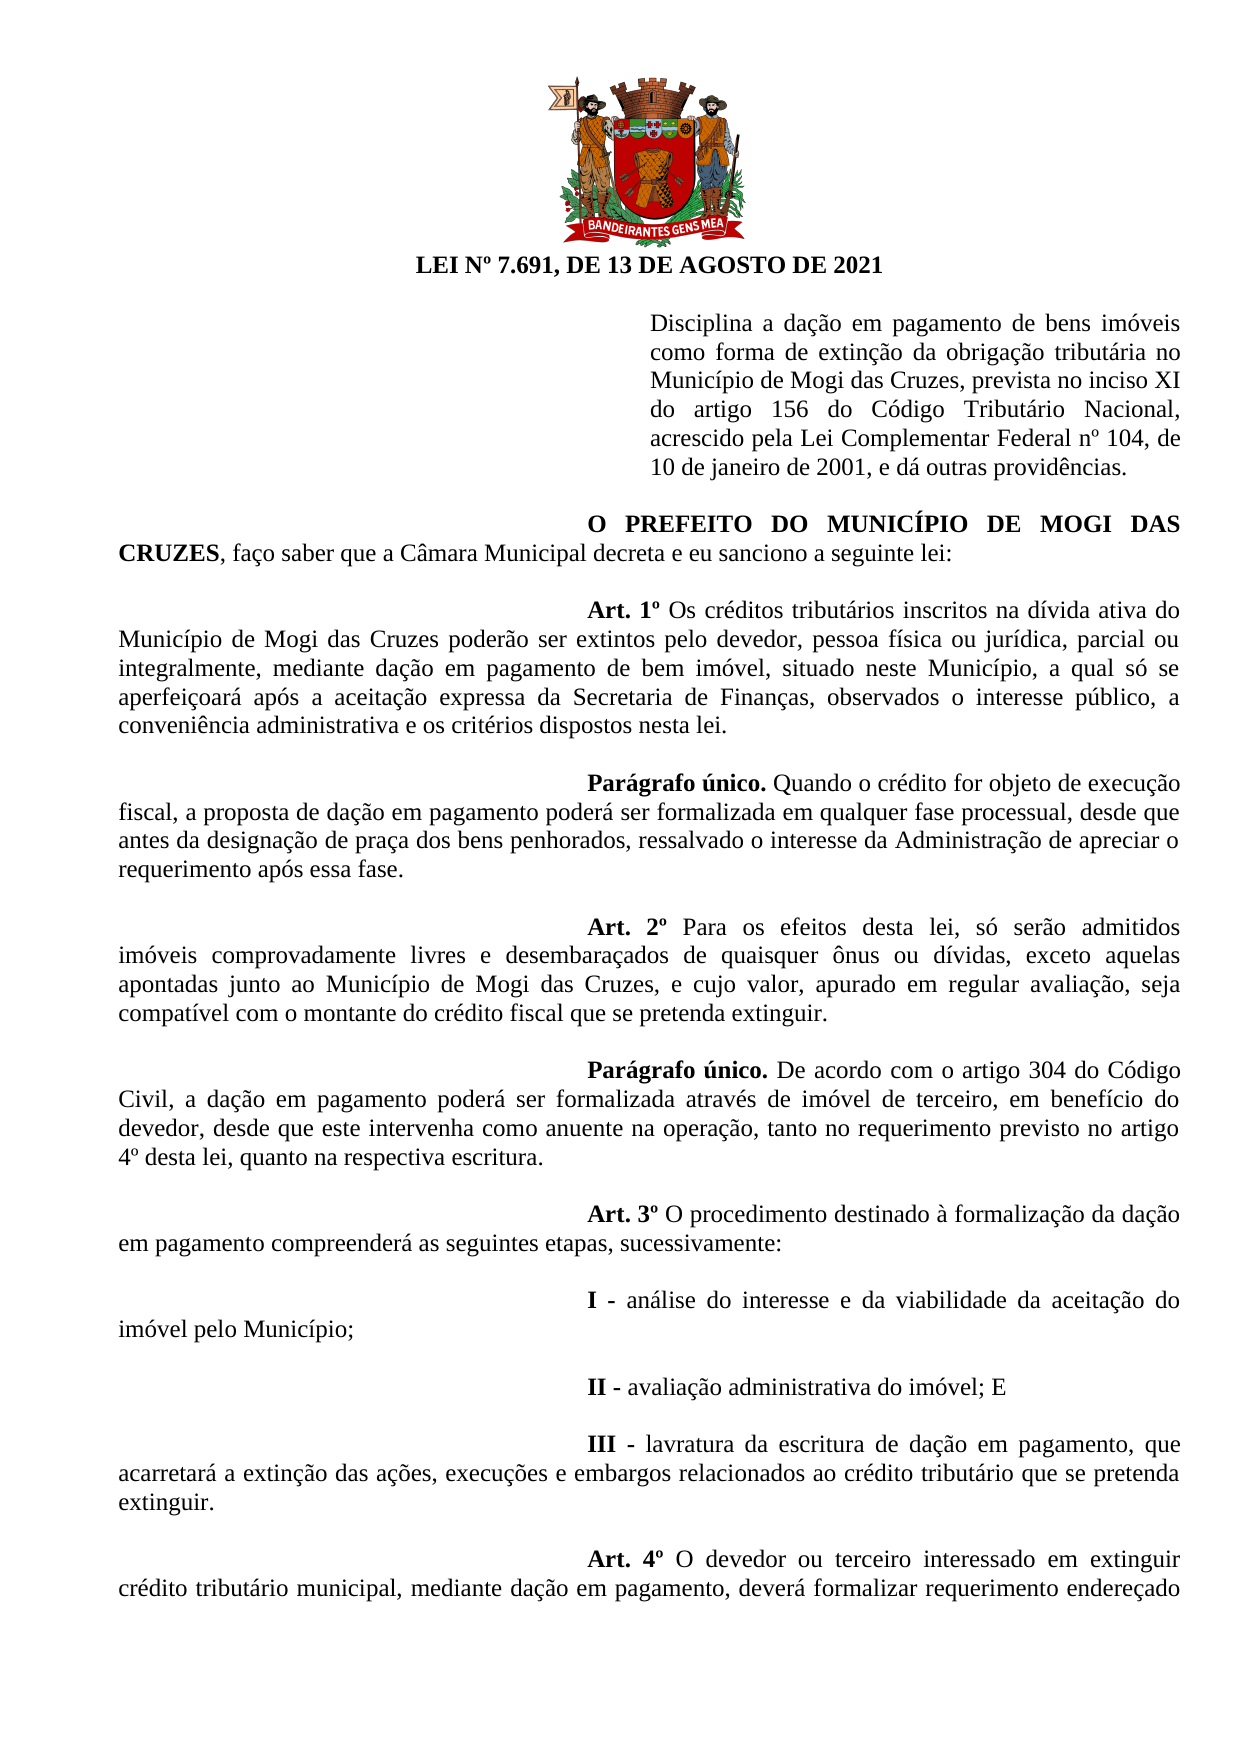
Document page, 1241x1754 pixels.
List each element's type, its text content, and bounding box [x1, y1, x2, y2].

picture [546, 73, 753, 251]
text LEI Nº 7.691, DE 13 DE AGOSTO DE 2021 [118, 250, 1181, 279]
text III - lavratura da escritura de dação em pagamento, que acarretará a extinção das ações, execuções e embargos relacionados ao crédito tributário que se pretenda extinguir. [118, 1429, 1181, 1515]
text Art. 1º Os créditos tributários inscritos na dívida ativa do Município de Mogi das Cruzes poderão ser extintos pelo devedor, pessoa física ou jurídica, parcial ou integralmente, mediante dação em pagamento de bem imóvel, situado neste Município, a qual só se aperfeiçoará após a aceitação expressa da Secretaria de Finanças, observados o interesse público, a conveniência administrativa e os critérios dispostos nesta lei. [118, 595, 1181, 739]
text O PREFEITO DO MUNICÍPIO DE MOGI DAS CRUZES, faço saber que a Câmara Municipal decreta e eu sanciono a seguinte lei: [118, 509, 1181, 567]
text Art. 2º Para os efeitos desta lei, só serão admitidos imóveis comprovadamente livres e desembaraçados de quaisquer ônus ou dívidas, exceto aquelas apontadas junto ao Município de Mogi das Cruzes, e cujo valor, apurado em regular avaliação, seja compatível com o montante do crédito fiscal que se pretenda extinguir. [118, 912, 1181, 1027]
text Parágrafo único. De acordo com o artigo 304 do Código Civil, a dação em pagamento poderá ser formalizada através de imóvel de terceiro, em benefício do devedor, desde que este intervenha como anuente na operação, tanto no requerimento previsto no artigo 4º desta lei, quanto na respectiva escritura. [118, 1055, 1181, 1170]
text Art. 3º O procedimento destinado à formalização da dação em pagamento compreenderá as seguintes etapas, sucessivamente: [118, 1199, 1181, 1257]
text I - análise do interesse e da viabilidade da aceitação do imóvel pelo Município; [118, 1285, 1181, 1343]
text Disciplina a dação em pagamento de bens imóveis como forma de extinção da obrigação tributária no Município de Mogi das Cruzes, prevista no inciso XI do artigo 156 do Código Tributário Nacional, acrescido pela Lei Complementar Federal nº 104, de 10 de janeiro de 2001, e dá outras providências. [650, 308, 1181, 480]
text II - avaliação administrativa do imóvel; E [118, 1372, 1181, 1400]
text Parágrafo único. Quando o crédito for objeto de execução fiscal, a proposta de dação em pagamento poderá ser formalizada em qualquer fase processual, desde que antes da designação de praça dos bens penhorados, ressalvado o interesse da Administração de apreciar o requerimento após essa fase. [118, 768, 1181, 883]
